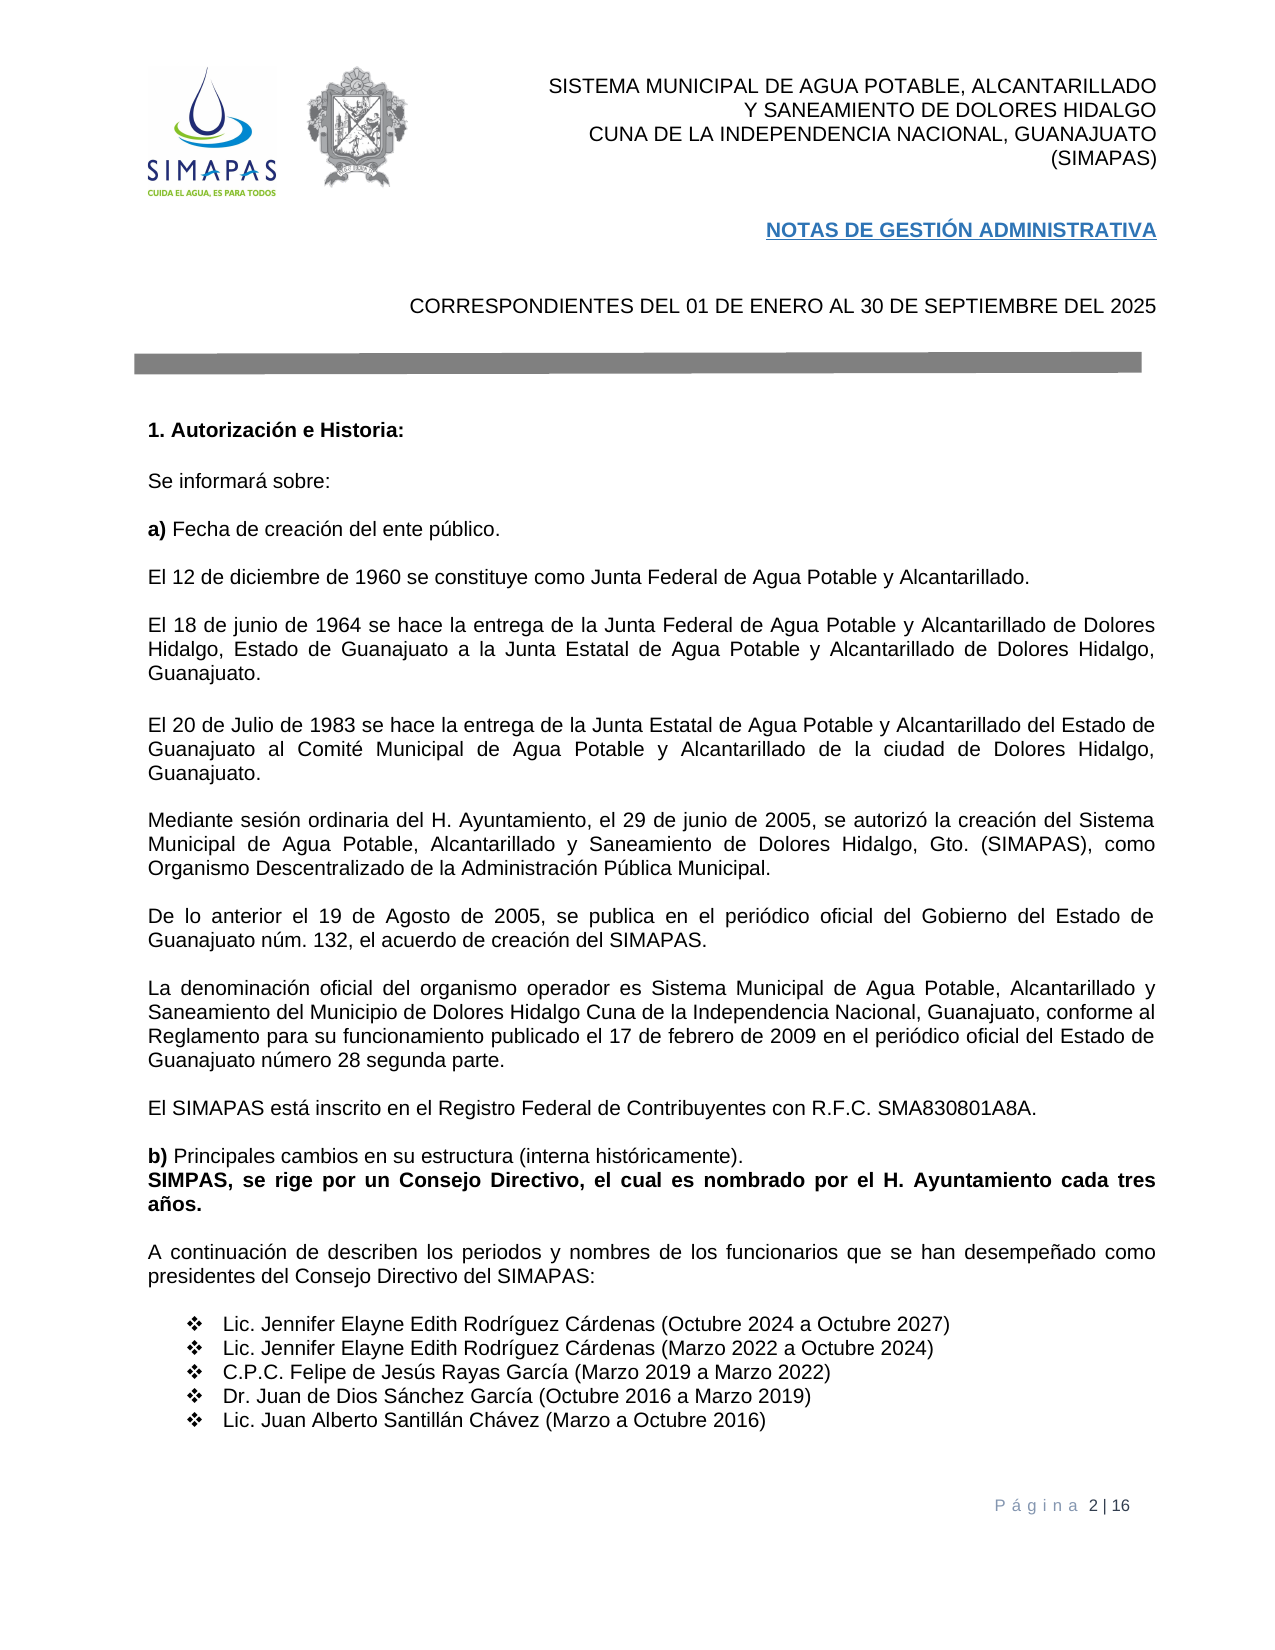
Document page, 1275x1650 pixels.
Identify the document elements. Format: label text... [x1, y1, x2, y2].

list Dr. Juan de Dios Sánchez García (Octubre 2016 a Marzo 2019) [185, 1384, 1157, 1408]
text b) Principales cambios en su estructura (interna históricamente). [148, 1144, 1157, 1168]
text El 12 de diciembre de 1960 se constituye como Junta Federal de Agua Potable y Alcantarillado. [148, 565, 1157, 589]
subtitle 1. Autorización e Historia: [148, 417, 1157, 441]
list Lic. Jennifer Elayne Edith Rodríguez Cárdenas (Marzo 2022 a Octubre 2024) [185, 1336, 1157, 1359]
text El 20 de Julio de 1983 se hace la entrega de la Junta Estatal de Agua Potable y Alcantarillado del Estado de Guanajuato al Comité Municipal de Agua Potable y Alcantarillado de la ciudad de Dolores Hidalgo, Guanajuato. [148, 712, 1157, 784]
text SIMPAS, se rige por un Consejo Directivo, el cual es nombrado por el H. Ayuntamiento cada tres años. [148, 1168, 1157, 1216]
text La denominación oficial del organismo operador es Sistema Municipal de Agua Potable, Alcantarillado y Saneamiento del Municipio de Dolores Hidalgo Cuna de la Independencia Nacional, Guanajuato, conforme al Reglamento para su funcionamiento publicado el 17 de febrero de 2009 en el periódico oficial del Estado de Guanajuato número 28 segunda parte. [148, 976, 1157, 1072]
text El 18 de junio de 1964 se hace la entrega de la Junta Federal de Agua Potable y Alcantarillado de Dolores Hidalgo, Estado de Guanajuato a la Junta Estatal de Agua Potable y Alcantarillado de Dolores Hidalgo, Guanajuato. [148, 613, 1157, 684]
list Lic. Jennifer Elayne Edith Rodríguez Cárdenas (Octubre 2024 a Octubre 2027) [185, 1311, 1157, 1336]
picture [289, 53, 414, 201]
text A continuación de describen los periodos y nombres de los funcionarios que se han desempeñado como presidentes del Consejo Directivo del SIMAPAS: [148, 1239, 1157, 1287]
text Mediante sesión ordinaria del H. Ayuntamiento, el 29 de junio de 2005, se autorizó la creación del Sistema Municipal de Agua Potable, Alcantarillado y Saneamiento de Dolores Hidalgo, Gto. (SIMAPAS), como Organismo Descentralizado de la Administración Pública Municipal. [148, 808, 1157, 880]
text a) Fecha de creación del ente público. [148, 517, 1157, 541]
list Lic. Juan Alberto Santillán Chávez (Marzo a Octubre 2016) [185, 1408, 1157, 1432]
text El SIMAPAS está inscrito en el Registro Federal de Contribuyentes con R.F.C. SMA830801A8A. [148, 1096, 1157, 1120]
text De lo anterior el 19 de Agosto de 2005, se publica en el periódico oficial del Gobierno del Estado de Guanajuato núm. 132, el acuerdo de creación del SIMAPAS. [148, 904, 1157, 952]
text Se informará sobre: [148, 469, 1157, 493]
list C.P.C. Felipe de Jesús Rayas García (Marzo 2019 a Marzo 2022) [185, 1359, 1157, 1384]
